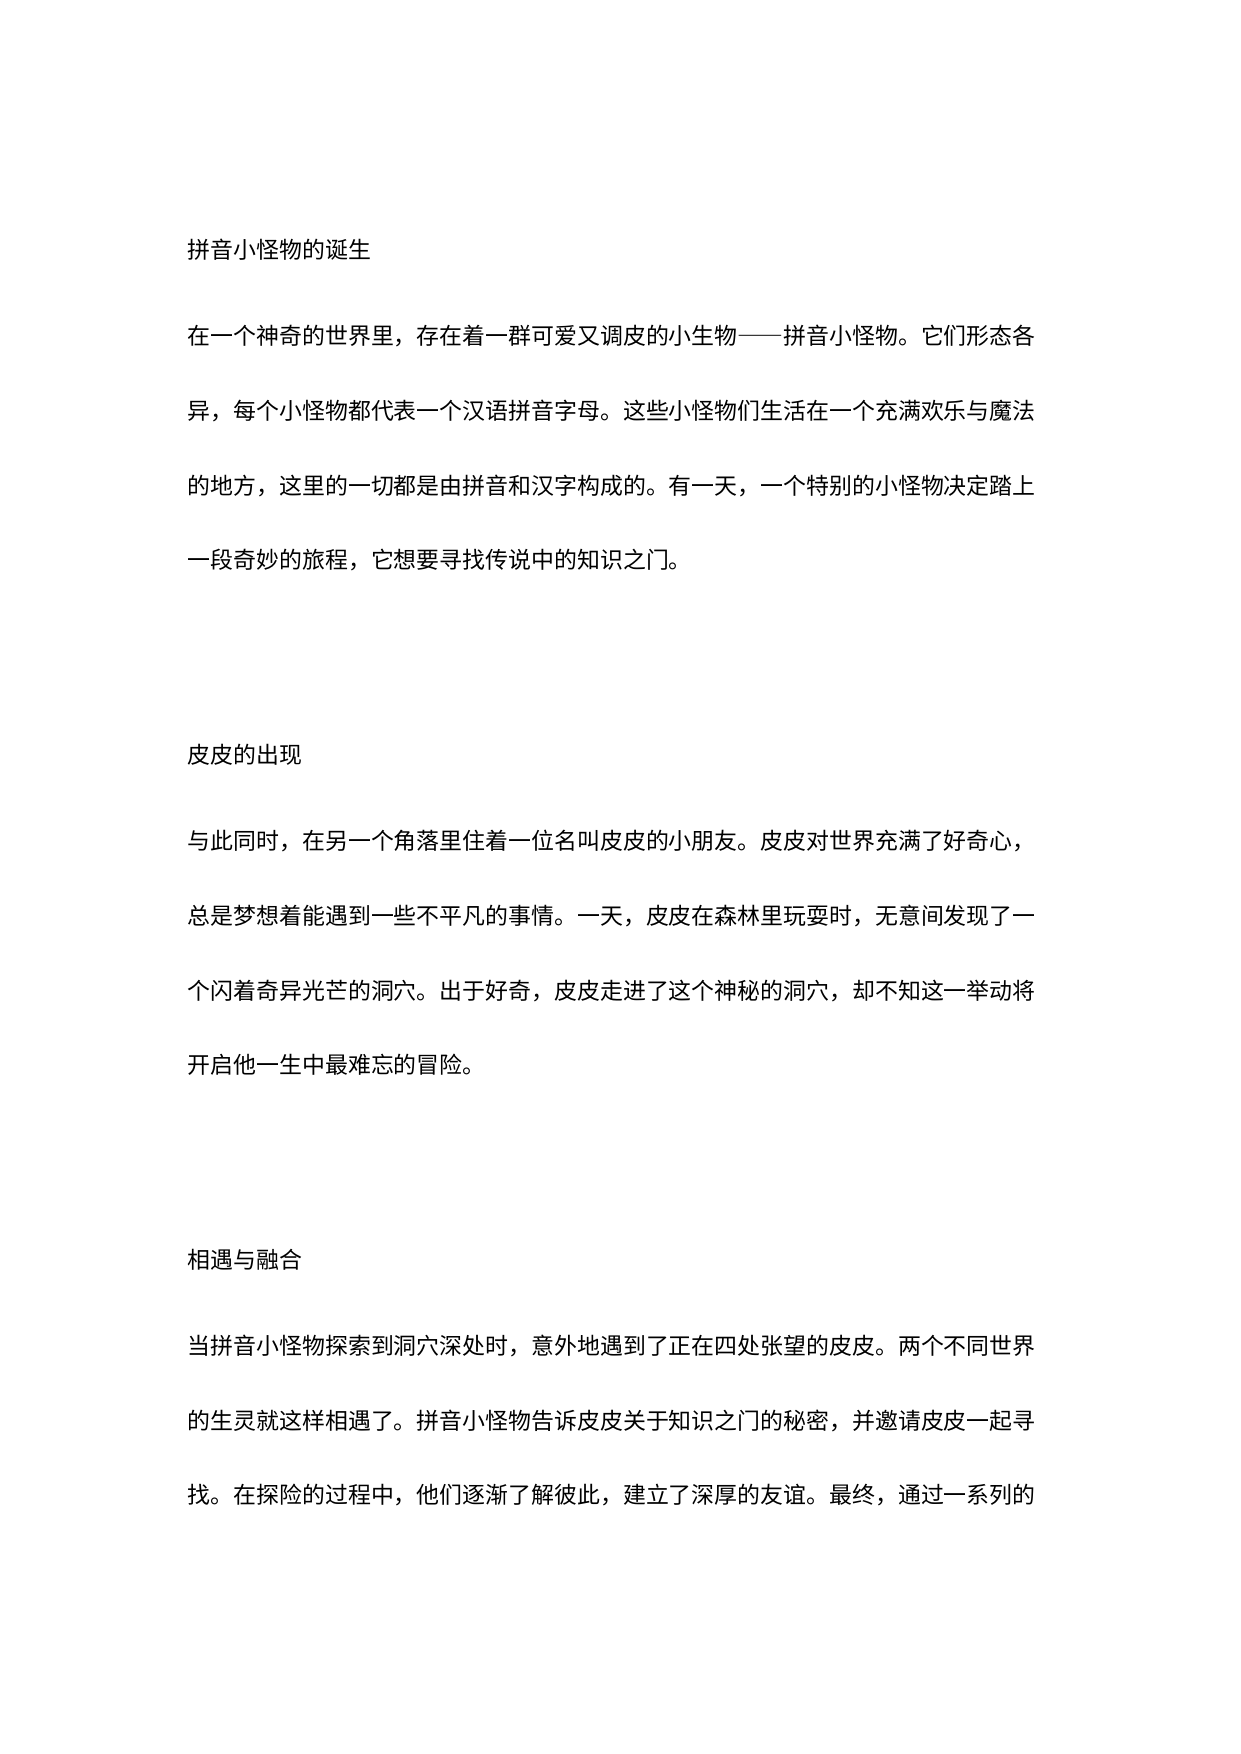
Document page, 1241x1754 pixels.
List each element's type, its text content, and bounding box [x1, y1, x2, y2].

text 皮皮的出现 [187, 721, 1053, 786]
text 拼音小怪物的诞生 [187, 216, 1053, 281]
text 与此同时，在另一个角落里住着一位名叫皮皮的小朋友。皮皮对世界充满了好奇心，总是梦想着能遇到一些不平凡的事情。一天，皮皮在森林里玩耍时，无意间发现了一个闪着奇异光芒的洞穴。出于好奇，皮皮走进了这个神秘的洞穴，却不知这一举动将开启他一生中最难忘的冒险。 [187, 807, 1053, 1096]
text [187, 1312, 1053, 1527]
text 相遇与融合 [187, 1226, 1053, 1291]
text 在一个神奇的世界里，存在着一群可爱又调皮的小生物——拼音小怪物。它们形态各异，每个小怪物都代表一个汉语拼音字母。这些小怪物们生活在一个充满欢乐与魔法的地方，这里的一切都是由拼音和汉字构成的。有一天，一个特别的小怪物决定踏上一段奇妙的旅程，它想要寻找传说中的知识之门。 [187, 302, 1053, 591]
